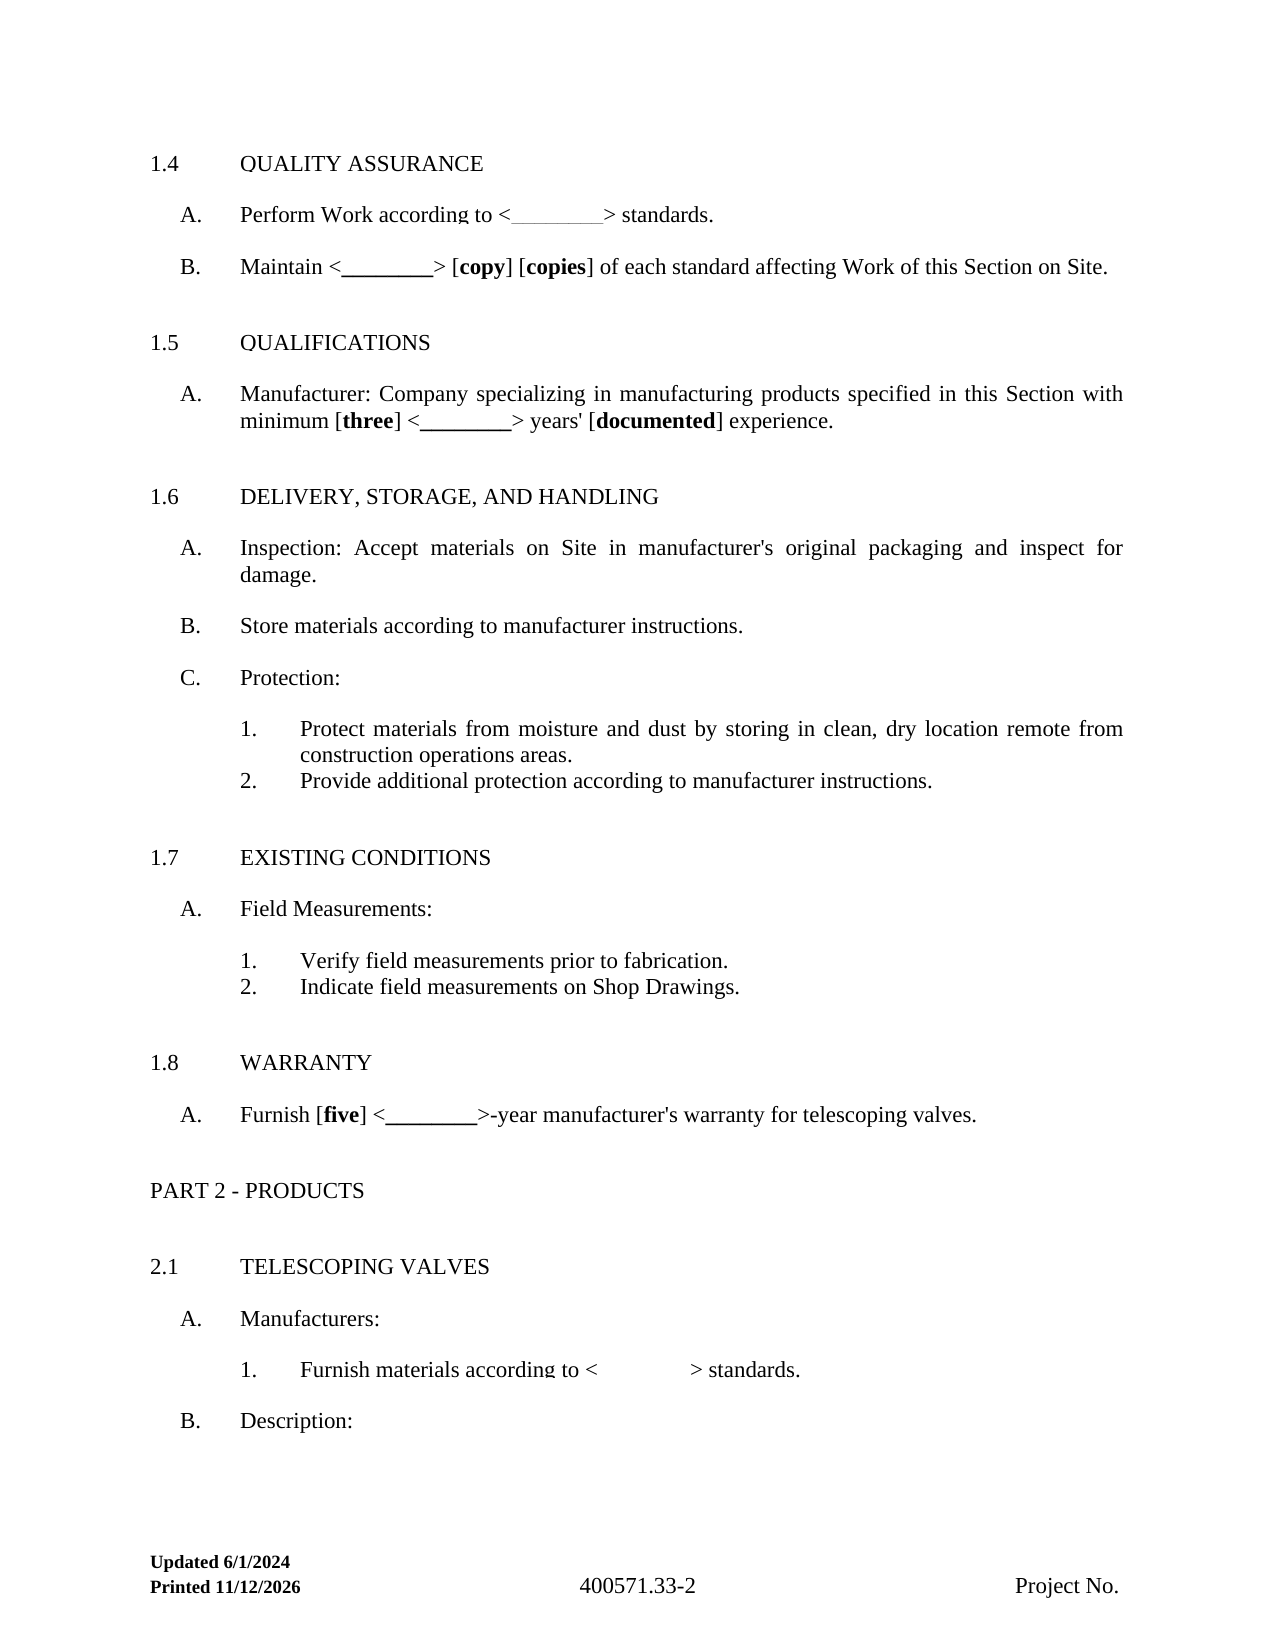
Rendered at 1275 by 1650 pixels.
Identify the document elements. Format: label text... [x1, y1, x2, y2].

text QUALITY ASSURANCE [150, 150, 1125, 172]
text Perform Work according to <________> standards. [180, 201, 1125, 224]
text QUALIFICATIONS [150, 329, 1125, 351]
text Manufacturer: Company specializing in manufacturing products specified in this Section with minimum [three] <________> years' [documented] experience. [180, 380, 1125, 433]
text Manufacturers: [180, 1305, 1125, 1327]
text Indicate field measurements on Shop Drawings. [240, 973, 1125, 999]
text EXISTING CONDITIONS [150, 844, 1125, 870]
text Provide additional protection according to manufacturer instructions. [240, 768, 1125, 794]
text DELIVERY, STORAGE, AND HANDLING [150, 483, 1125, 509]
text WARRANTY [150, 1049, 1125, 1072]
text Protection: [180, 663, 1125, 690]
text Furnish materials according to <________> standards. [240, 1356, 1125, 1378]
text Furnish [five] <________>-year manufacturer's warranty for telescoping valves. [180, 1101, 1125, 1127]
text Store materials according to manufacturer instructions. [180, 612, 1125, 638]
text Verify field measurements prior to fabrication. [240, 947, 1125, 973]
text Field Measurements: [180, 895, 1125, 922]
text Maintain <________> [copy] [copies] of each standard affecting Work of this Section on Site. [180, 253, 1125, 279]
text TELESCOPING VALVES [150, 1253, 1125, 1280]
text PRODUCTS [150, 1177, 1125, 1203]
text Description: [180, 1407, 1125, 1434]
text Inspection: Accept materials on Site in manufacturer's original packaging and inspect for damage. [180, 534, 1125, 587]
text Protect materials from moisture and dust by storing in clean, dry location remote from construction operations areas. [240, 715, 1125, 768]
